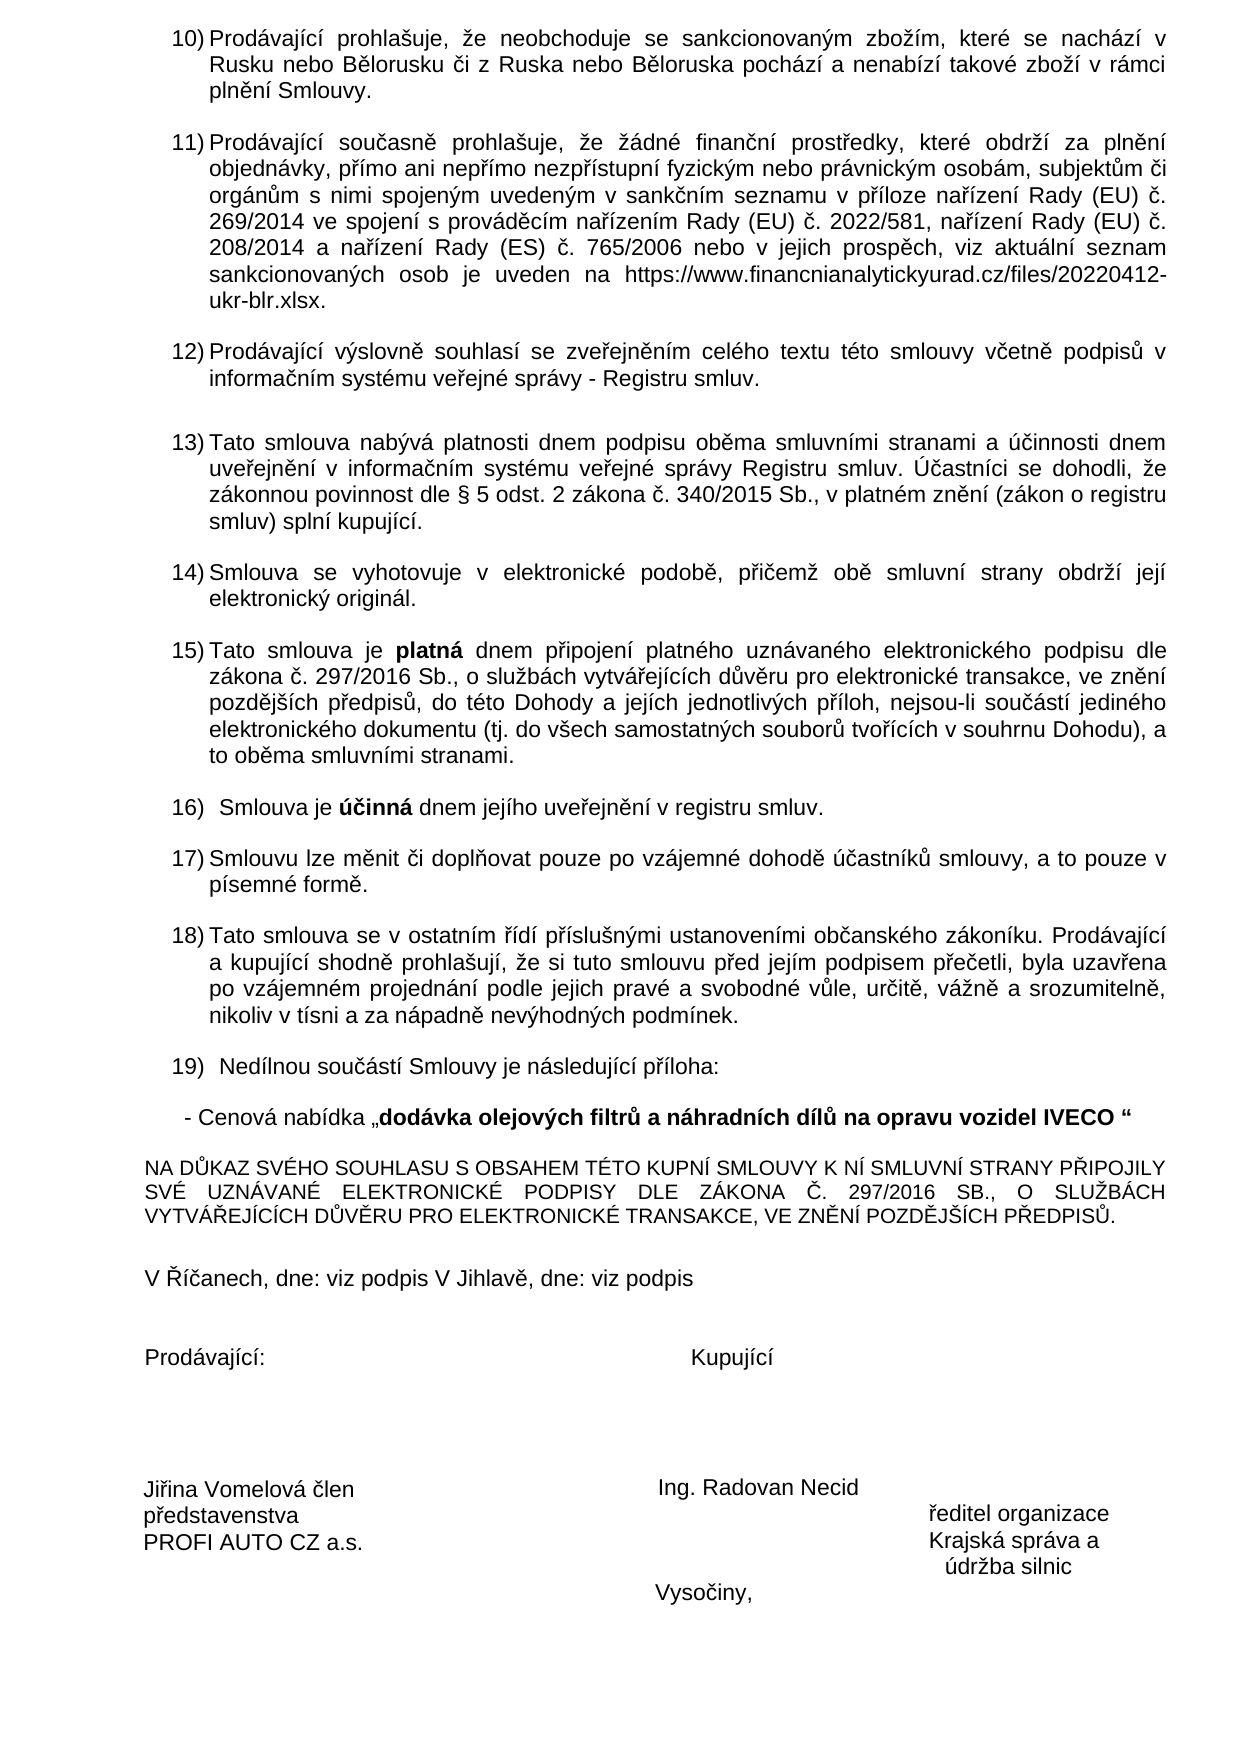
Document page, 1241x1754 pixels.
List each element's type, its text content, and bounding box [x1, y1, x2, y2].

text - Cenová nabídka „dodávka olejových filtrů a náhradních dílů na opravu vozidel IVECO “ [101, 1104, 1167, 1131]
text NA DŮKAZ SVÉHO SOUHLASU S OBSAHEM TÉTO KUPNÍ SMLOUVY K NÍ SMLUVNÍ STRANY PŘIPOJILY SVÉ UZNÁVANÉ ELEKTRONICKÉ PODPISY DLE ZÁKONA Č. 297/2016 SB., O SLUŽBÁCH VYTVÁŘEJÍCÍCH DŮVĚRU PRO ELEKTRONICKÉ TRANSAKCE, VE ZNĚNÍ POZDĚJŠÍCH PŘEDPISŮ. [144, 1156, 1167, 1227]
text Krajská správa a údržba silnic Vysočiny, [365, 1527, 1167, 1606]
list Smlouva se vyhotovuje v elektronické podobě, přičemž obě smluvní strany obdrží její elektronický originál. [171, 559, 1167, 612]
list Smlouva je účinná dnem jejího uveřejnění v registru smluv. [101, 793, 1167, 820]
list Tato smlouva je platná dnem připojení platného uznávaného elektronického podpisu dle zákona č. 297/2016 Sb., o službách vytvářejících důvěru pro elektronické transakce, ve znění pozdějších předpisů, do této Dohody a jejích jednotlivých příloh, nejsou-li součástí jediného elektronického dokumentu (tj. do všech samostatných souborů tvořících v souhrnu Dohodu), a to oběma smluvními stranami. [171, 637, 1167, 768]
text Prodávající: Kupující [101, 1343, 1167, 1370]
list Tato smlouva se v ostatním řídí příslušnými ustanoveními občanského zákoníku. Prodávající a kupující shodně prohlašují, že si tuto smlouvu před jejím podpisem přečetli, byla uzavřena po vzájemném projednání podle jejich pravé a svobodné vůle, určitě, vážně a srozumitelně, nikoliv v tísni a za nápadně nevýhodných podmínek. [171, 922, 1167, 1028]
list Prodávající současně prohlašuje, že žádné finanční prostředky, které obdrží za plnění objednávky, přímo ani nepřímo nezpřístupní fyzickým nebo právnickým osobám, subjektům či orgánům s nimi spojeným uvedeným v sankčním seznamu v příloze nařízení Rady (EU) č. 269/2014 ve spojení s prováděcím nařízením Rady (EU) č. 2022/581, nařízení Rady (EU) č. 208/2014 a nařízení Rady (ES) č. 765/2006 nebo v jejich prospěch, viz aktuální seznam sankcionovaných osob je uveden na https://www.financnianalytickyurad.cz/files/20220412- ukr-blr.xlsx. [171, 129, 1167, 313]
text V Říčanech, dne: viz podpis V Jihlavě, dne: viz podpis [101, 1265, 1167, 1291]
list Smlouvu lze měnit či doplňovat pouze po vzájemné dohodě účastníků smlouvy, a to pouze v písemné formě. [171, 845, 1167, 897]
list Prodávající prohlašuje, že neobchoduje se sankcionovaným zbožím, které se nachází v Rusku nebo Bělorusku či z Ruska nebo Běloruska pochází a nenabízí takové zboží v rámci plnění Smlouvy. [171, 25, 1167, 104]
text Ing. Radovan Necid [101, 1474, 1167, 1500]
list Prodávající výslovně souhlasí se zveřejněním celého textu této smlouvy včetně podpisů v informačním systému veřejné správy - Registru smluv. [171, 338, 1167, 391]
text ředitel organizace [365, 1500, 1167, 1527]
list Tato smlouva nabývá platnosti dnem podpisu oběma smluvními stranami a účinnosti dnem uveřejnění v informačním systému veřejné správy Registru smluv. Účastníci se dohodli, že zákonnou povinnost dle § 5 odst. 2 zákona č. 340/2015 Sb., v platném znění (zákon o registru smluv) splní kupující. [171, 428, 1167, 534]
list Nedílnou součástí Smlouvy je následující příloha: [101, 1053, 1167, 1079]
